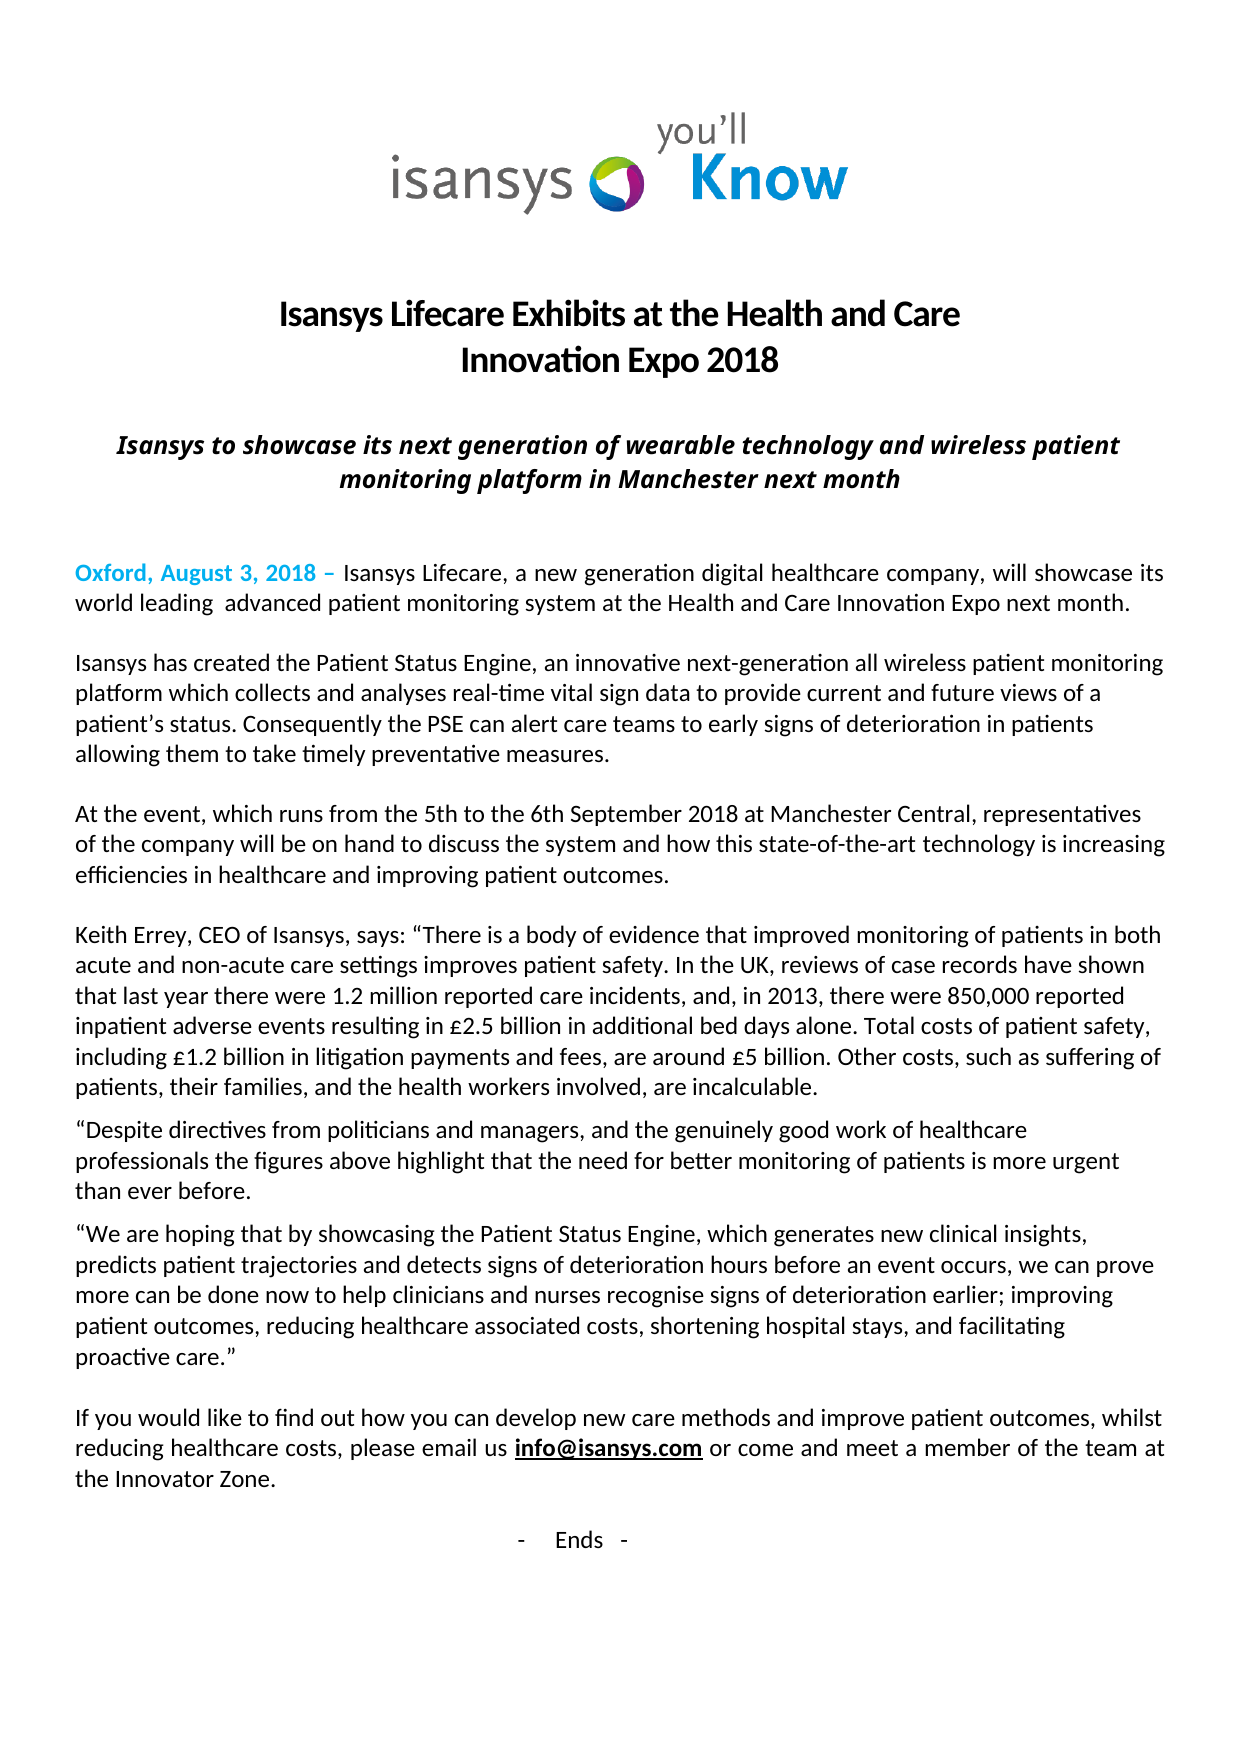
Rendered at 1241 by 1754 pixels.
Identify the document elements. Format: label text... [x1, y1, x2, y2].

text “Despite directives from politicians and managers, and the genuinely good work of healthcare professionals the figures above highlight that the need for better monitoring of patients is more urgent than ever before. [75, 1114, 1165, 1206]
text If you would like to find out how you can develop new care methods and improve patient outcomes, whilst reducing healthcare costs, please email us info@isansys.com or come and meet a member of the team at the Innovator Zone. [75, 1402, 1165, 1493]
text Isansys has created the Patient Status Engine, an innovative next-generation all wireless patient monitoring platform which collects and analyses real-time vital sign data to provide current and future views of a patient’s status. Consequently the PSE can alert care teams to early signs of deterioration in patients allowing them to take timely preventative measures. [75, 647, 1165, 769]
list Ends - [517, 1524, 1165, 1554]
text Oxford, August 3, 2018 – Isansys Lifecare, a new generation digital healthcare company, will showcase its world leading advanced patient monitoring system at the Health and Care Innovation Expo next month. [75, 557, 1165, 618]
title Isansys Lifecare Exhibits at the Health and Care [75, 290, 1165, 336]
picture [350, 73, 890, 254]
text “We are hoping that by showcasing the Patient Status Engine, which generates new clinical insights, predicts patient trajectories and detects signs of deterioration hours before an event occurs, we can prove more can be done now to help clinicians and nurses recognise signs of deterioration earlier; improving patient outcomes, reducing healthcare associated costs, shortening hospital stays, and facilitating proactive care.” [75, 1218, 1165, 1371]
subtitle Isansys to showcase its next generation of wearable technology and wireless patient monitoring platform in Manchester next month [75, 427, 1165, 496]
title Innovation Expo 2018 [75, 336, 1165, 382]
text Keith Errey, CEO of Isansys, says: “There is a body of evidence that improved monitoring of patients in both acute and non-acute care settings improves patient safety. In the UK, reviews of case records have shown that last year there were 1.2 million reported care incidents, and, in 2013, there were 850,000 reported inpatient adverse events resulting in £2.5 billion in additional bed days alone. Total costs of patient safety, including £1.2 billion in litigation payments and fees, are around £5 billion. Other costs, such as suffering of patients, their families, and the health workers involved, are incalculable. [75, 919, 1165, 1102]
text At the event, which runs from the 5th to the 6th September 2018 at Manchester Central, representatives of the company will be on hand to discuss the system and how this state-of-the-art technology is increasing efficiencies in healthcare and improving patient outcomes. [75, 798, 1165, 890]
